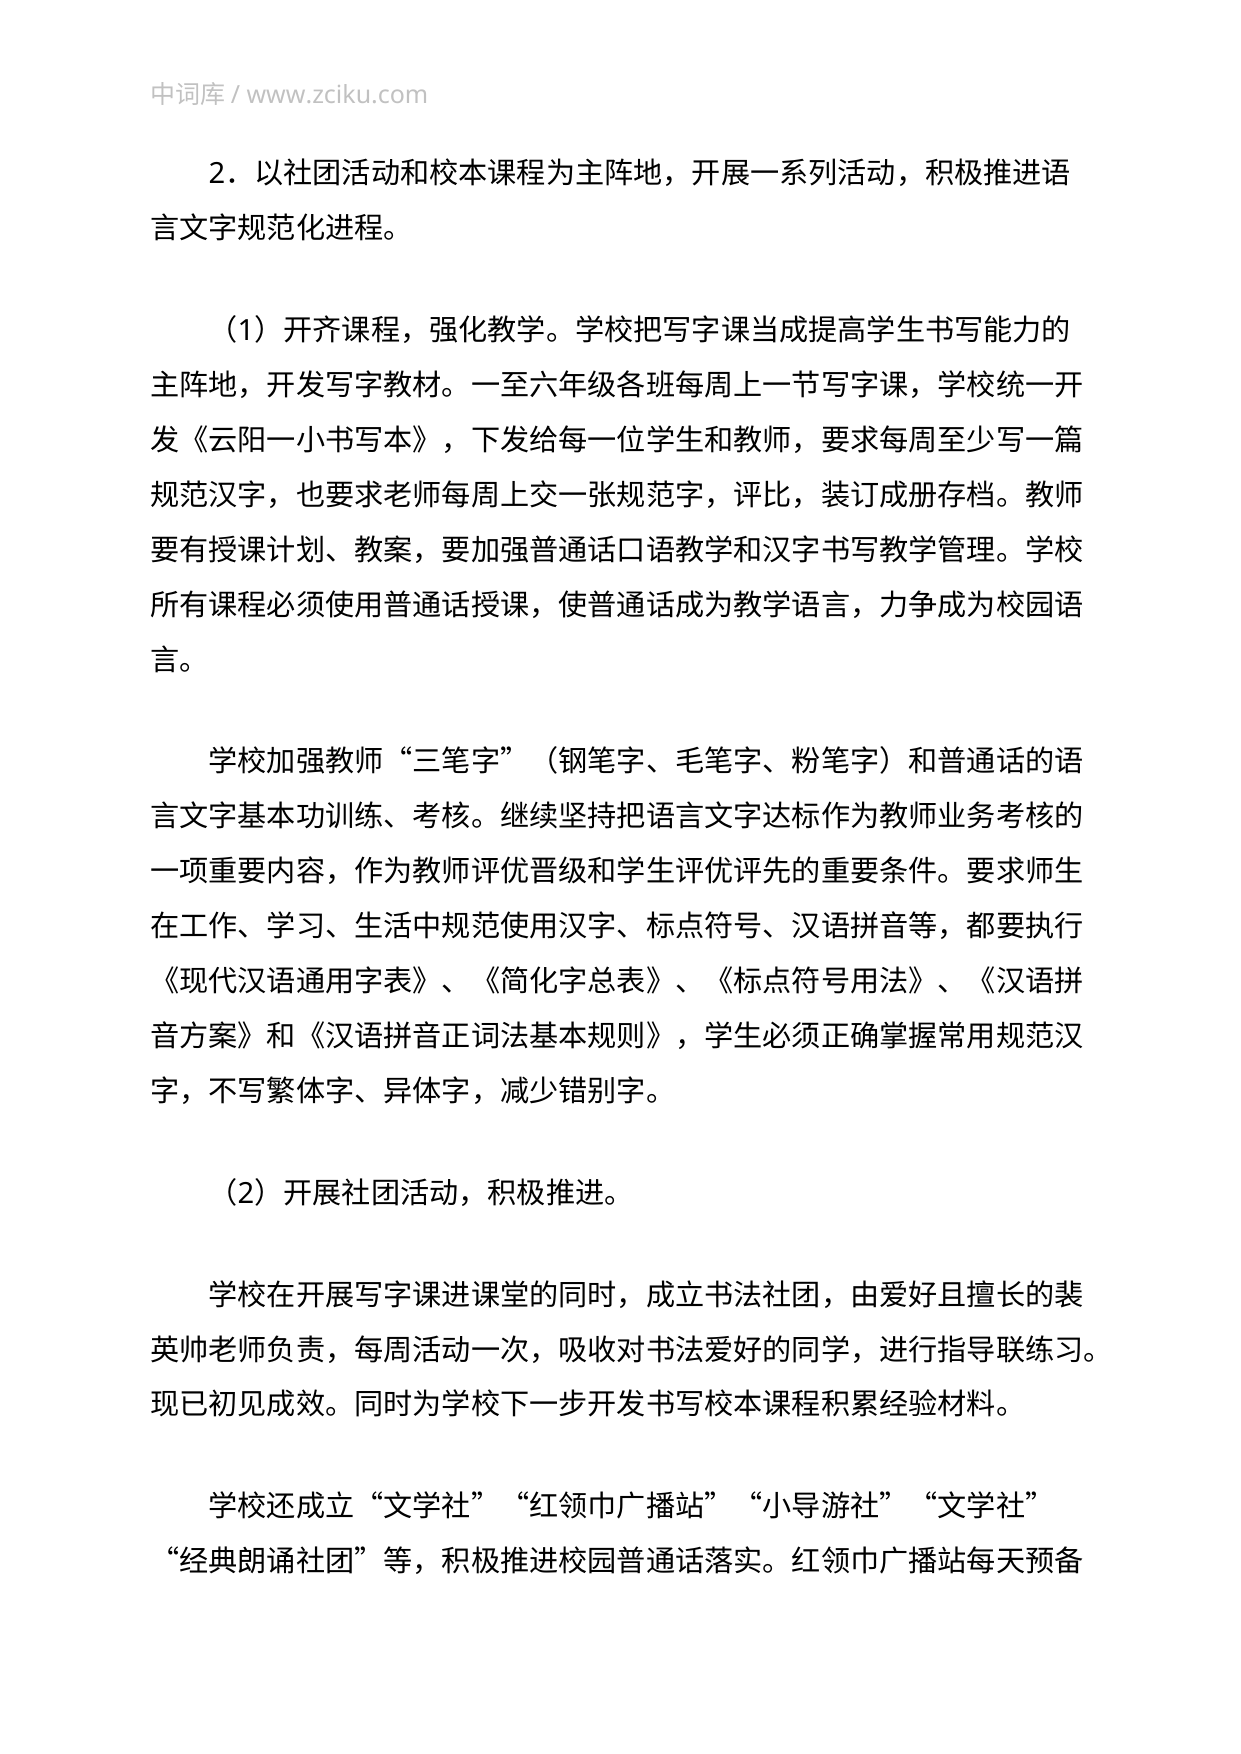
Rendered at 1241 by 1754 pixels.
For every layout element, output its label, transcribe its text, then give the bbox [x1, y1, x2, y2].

text 学校在开展写字课进课堂的同时，成立书法社团，由爱好且擅长的裴英帅老师负责，每周活动一次，吸收对书法爱好的同学，进行指导联练习。现已初见成效。同时为学校下一步开发书写校本课程积累经验材料。 [150, 1271, 1090, 1423]
text 2．以社团活动和校本课程为主阵地，开展一系列活动，积极推进语言文字规范化进程。 [150, 150, 1090, 247]
text （2）开展社团活动，积极推进。 [150, 1169, 1090, 1212]
text 学校加强教师“三笔字”（钢笔字、毛笔字、粉笔字）和普通话的语言文字基本功训练、考核。继续坚持把语言文字达标作为教师业务考核的一项重要内容，作为教师评优晋级和学生评优评先的重要条件。要求师生在工作、学习、生活中规范使用汉字、标点符号、汉语拼音等，都要执行《现代汉语通用字表》、《简化字总表》、《标点符号用法》、《汉语拼音方案》和《汉语拼音正词法基本规则》，学生必须正确掌握常用规范汉字，不写繁体字、异体字，减少错别字。 [150, 738, 1090, 1110]
text （1）开齐课程，强化教学。学校把写字课当成提高学生书写能力的主阵地，开发写字教材。一至六年级各班每周上一节写字课，学校统一开发《云阳一小书写本》，下发给每一位学生和教师，要求每周至少写一篇规范汉字，也要求老师每周上交一张规范字，评比，装订成册存档。教师要有授课计划、教案，要加强普通话口语教学和汉字书写教学管理。学校所有课程必须使用普通话授课，使普通话成为教学语言，力争成为校园语言。 [150, 307, 1090, 678]
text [150, 1483, 1090, 1580]
